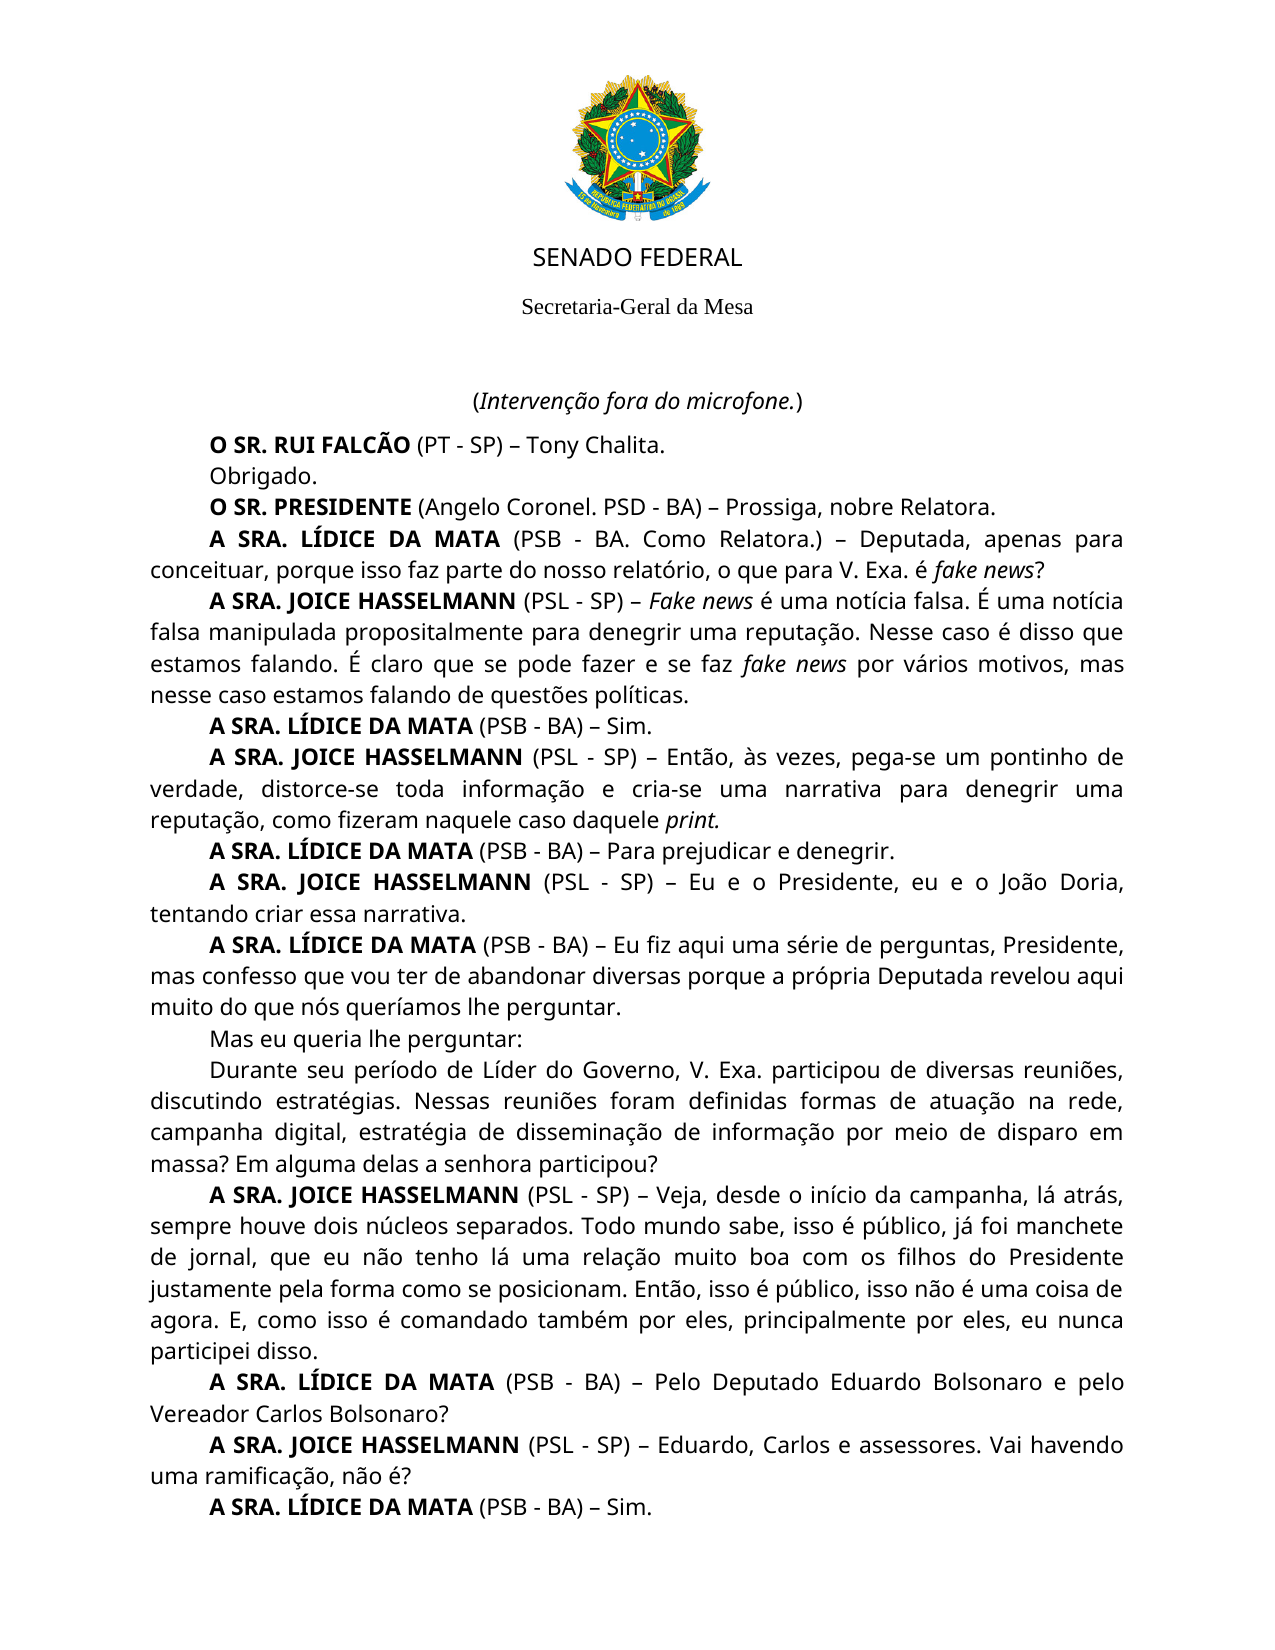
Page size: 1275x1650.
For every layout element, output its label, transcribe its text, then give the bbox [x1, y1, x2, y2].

text A SRA. JOICE HASSELMANN (PSL - SP) – Eduardo, Carlos e assessores. Vai havendo uma ramificação, não é? [150, 1429, 1125, 1491]
text A SRA. LÍDICE DA MATA (PSB - BA) – Para prejudicar e denegrir. [150, 835, 1125, 866]
text O SR. PRESIDENTE (Angelo Coronel. PSD - BA) – Prossiga, nobre Relatora. [150, 491, 1125, 522]
text A SRA. LÍDICE DA MATA (PSB - BA) – Sim. [150, 710, 1125, 741]
text A SRA. LÍDICE DA MATA (PSB - BA) – Sim. [150, 1491, 1125, 1522]
text A SRA. LÍDICE DA MATA (PSB - BA. Como Relatora.) – Deputada, apenas para conceituar, porque isso faz parte do nosso relatório, o que para V. Exa. é fake news? [150, 522, 1125, 585]
text Obrigado. [150, 460, 1125, 491]
text A SRA. JOICE HASSELMANN (PSL - SP) – Veja, desde o início da campanha, lá atrás, sempre houve dois núcleos separados. Todo mundo sabe, isso é público, já foi manchete de jornal, que eu não tenho lá uma relação muito boa com os filhos do Presidente justamente pela forma como se posicionam. Então, isso é público, isso não é uma coisa de agora. E, como isso é comandado também por eles, principalmente por eles, eu nunca participei disso. [150, 1179, 1125, 1366]
text A SRA. JOICE HASSELMANN (PSL - SP) – Fake news é uma notícia falsa. É uma notícia falsa manipulada propositalmente para denegrir uma reputação. Nesse caso é disso que estamos falando. É claro que se pode fazer e se faz fake news por vários motivos, mas nesse caso estamos falando de questões políticas. [150, 585, 1125, 710]
text A SRA. JOICE HASSELMANN (PSL - SP) – Então, às vezes, pega-se um pontinho de verdade, distorce-se toda informação e cria-se uma narrativa para denegrir uma reputação, como fizeram naquele caso daquele print. [150, 741, 1125, 835]
text A SRA. LÍDICE DA MATA (PSB - BA) – Pelo Deputado Eduardo Bolsonaro e pelo Vereador Carlos Bolsonaro? [150, 1366, 1125, 1429]
picture [564, 75, 711, 221]
text A SRA. LÍDICE DA MATA (PSB - BA) – Eu fiz aqui uma série de perguntas, Presidente, mas confesso que vou ter de abandonar diversas porque a própria Deputada revelou aqui muito do que nós queríamos lhe perguntar. [150, 929, 1125, 1022]
text A SRA. JOICE HASSELMANN (PSL - SP) – Eu e o Presidente, eu e o João Doria, tentando criar essa narrativa. [150, 866, 1125, 929]
text (Intervenção fora do microfone.) [150, 385, 1125, 416]
text Mas eu queria lhe perguntar: [150, 1022, 1125, 1054]
text O SR. RUI FALCÃO (PT - SP) – Tony Chalita. [150, 429, 1125, 460]
text Durante seu período de Líder do Governo, V. Exa. participou de diversas reuniões, discutindo estratégias. Nessas reuniões foram definidas formas de atuação na rede, campanha digital, estratégia de disseminação de informação por meio de disparo em massa? Em alguma delas a senhora participou? [150, 1054, 1125, 1179]
